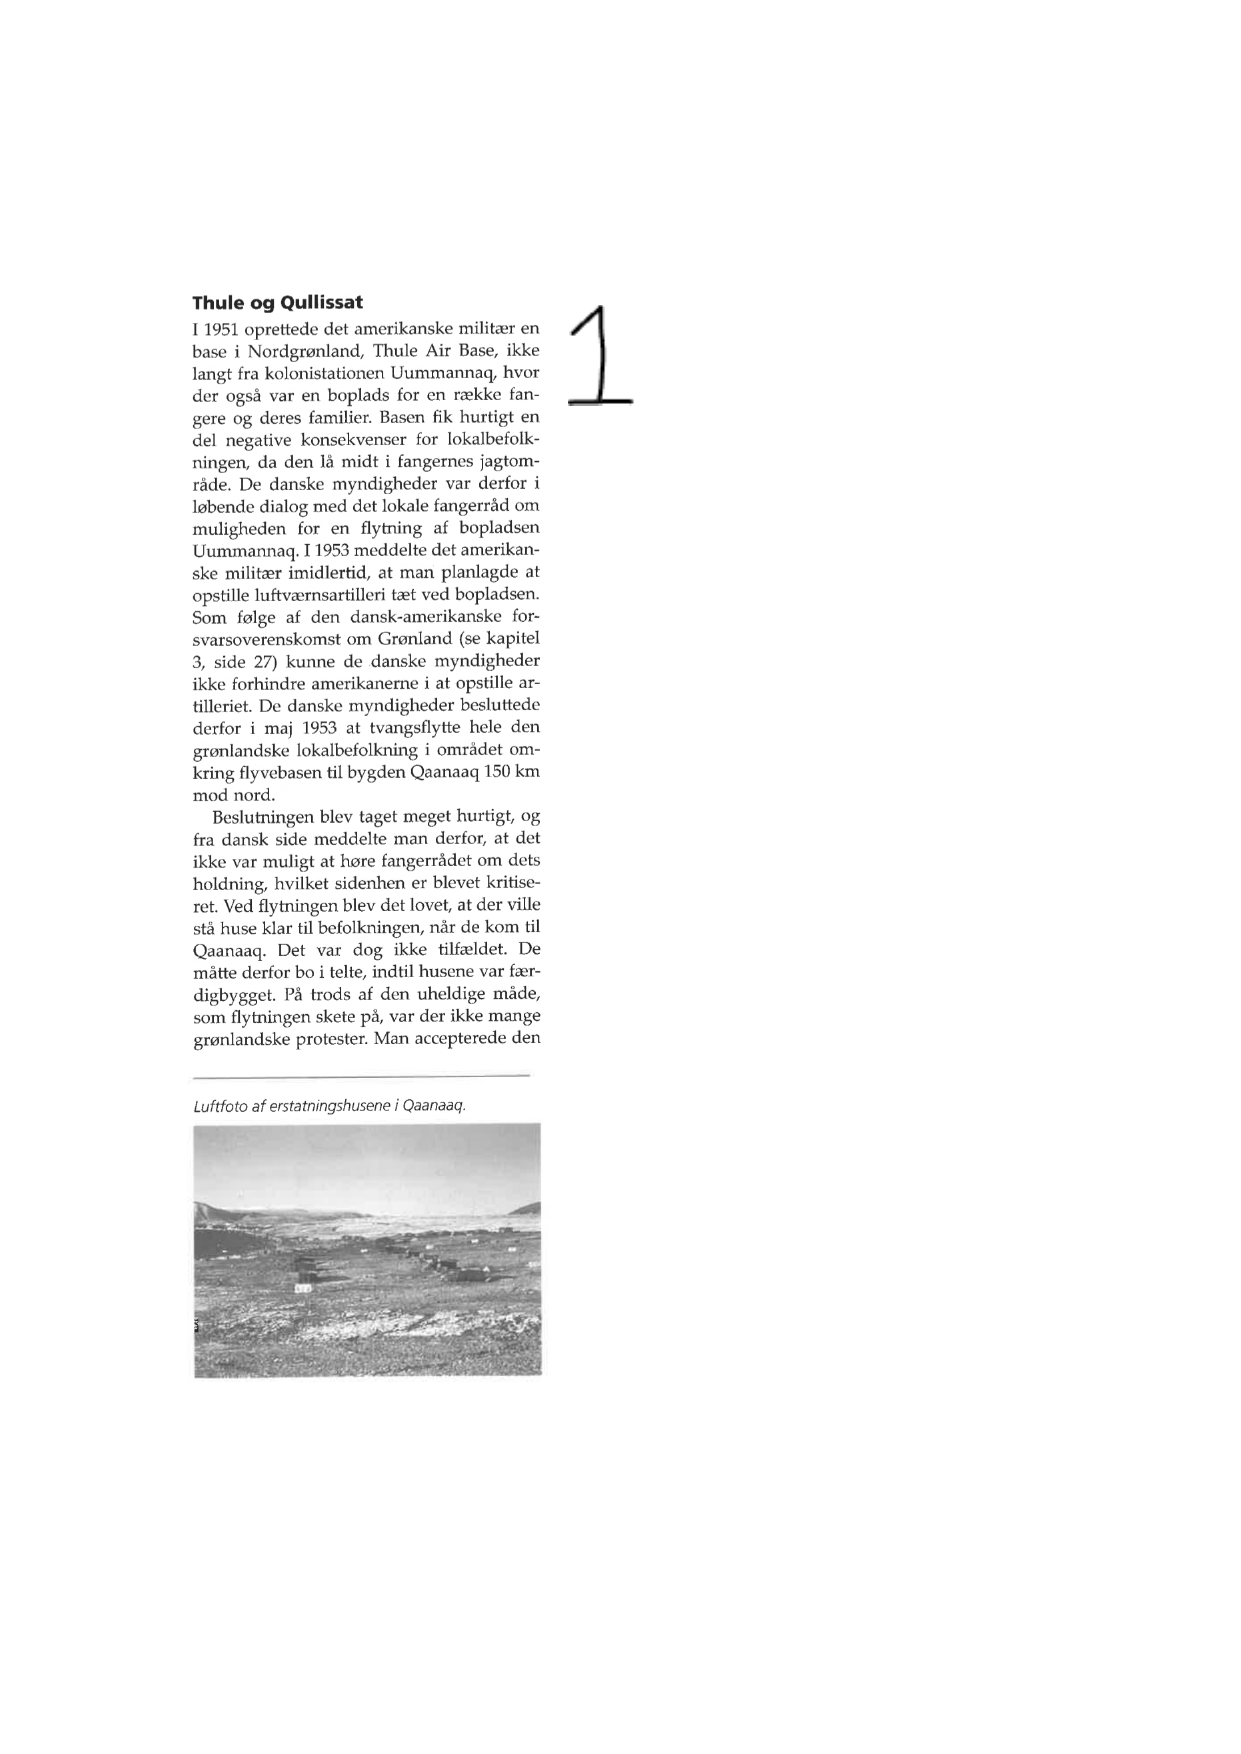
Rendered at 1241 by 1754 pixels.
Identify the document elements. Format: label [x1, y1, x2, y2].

picture [118, 234, 636, 1410]
